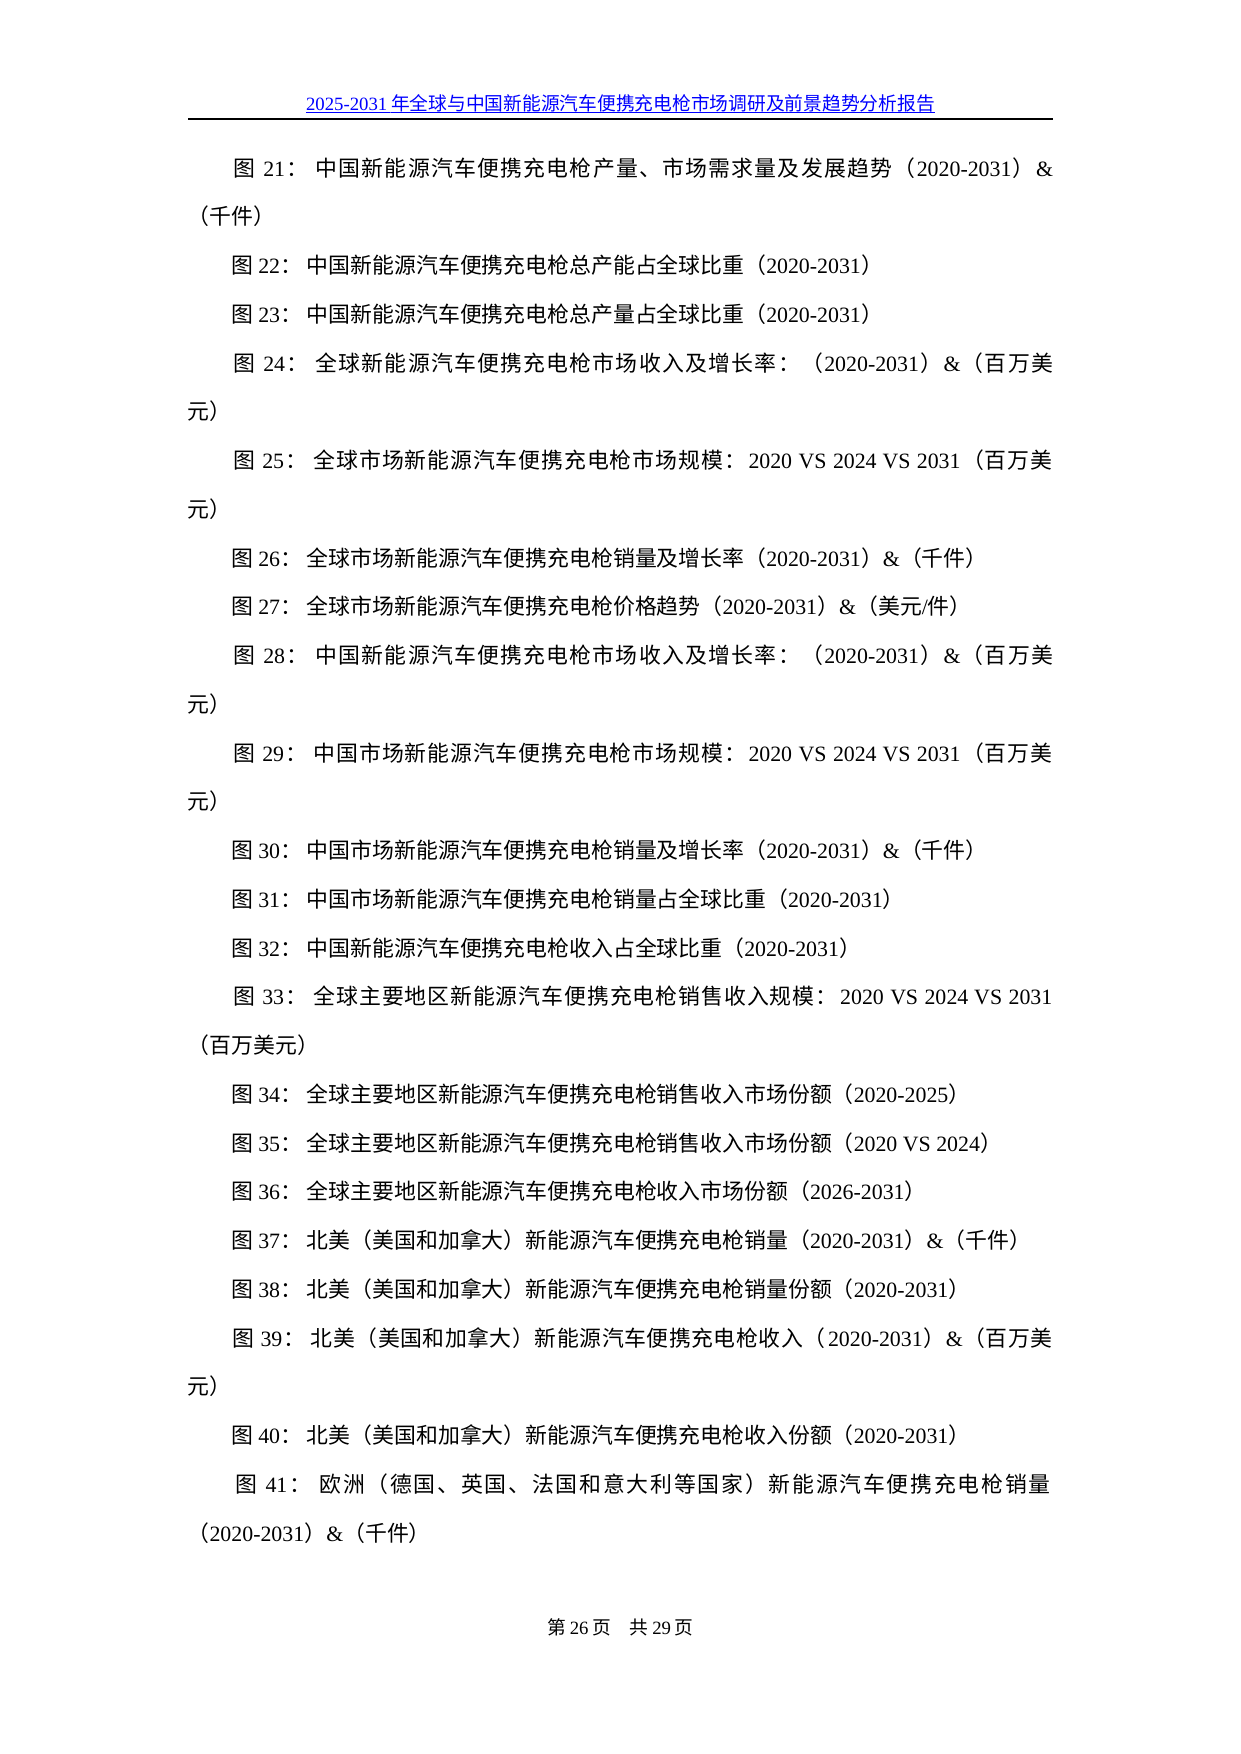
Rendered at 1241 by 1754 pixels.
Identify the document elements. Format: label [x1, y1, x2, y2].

text [187, 150, 1053, 1548]
